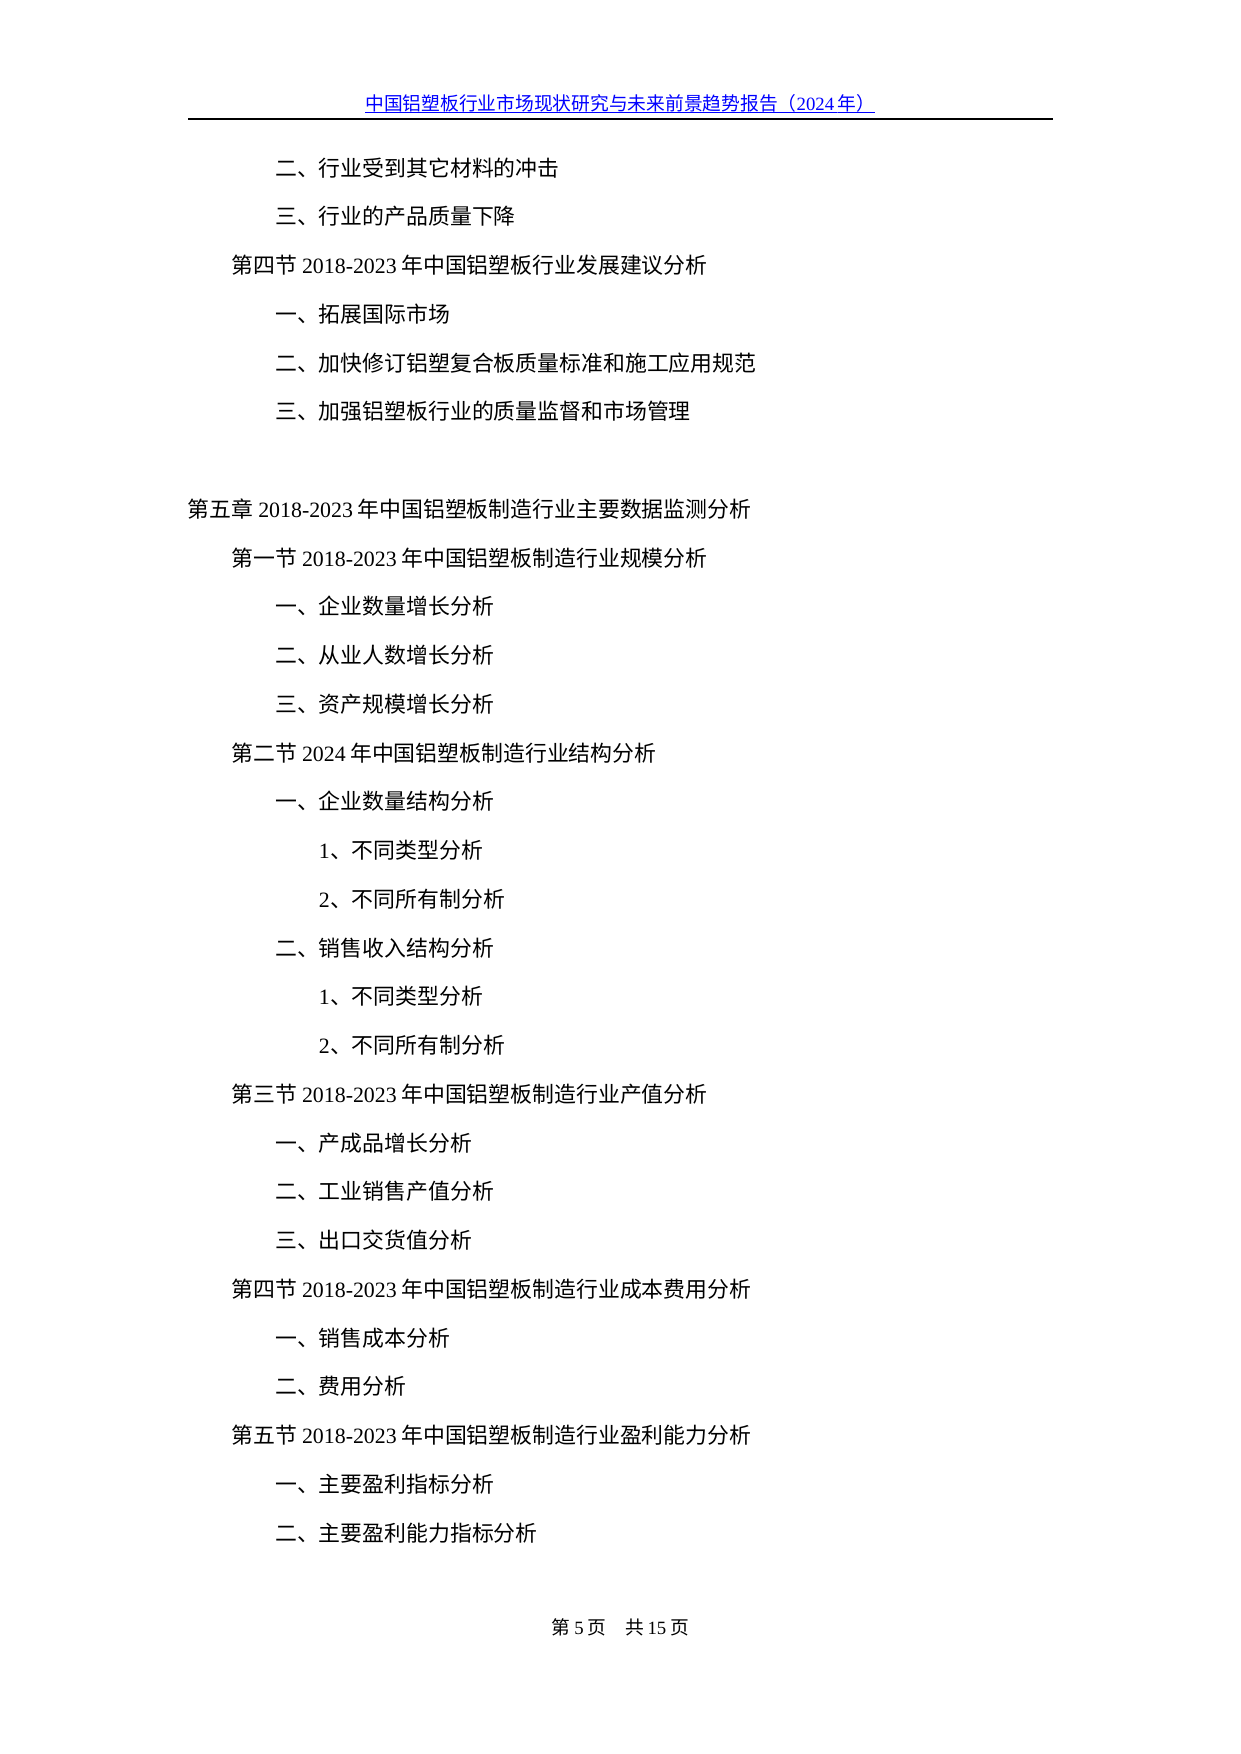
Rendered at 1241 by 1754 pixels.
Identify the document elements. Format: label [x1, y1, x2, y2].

text [187, 150, 1053, 1548]
